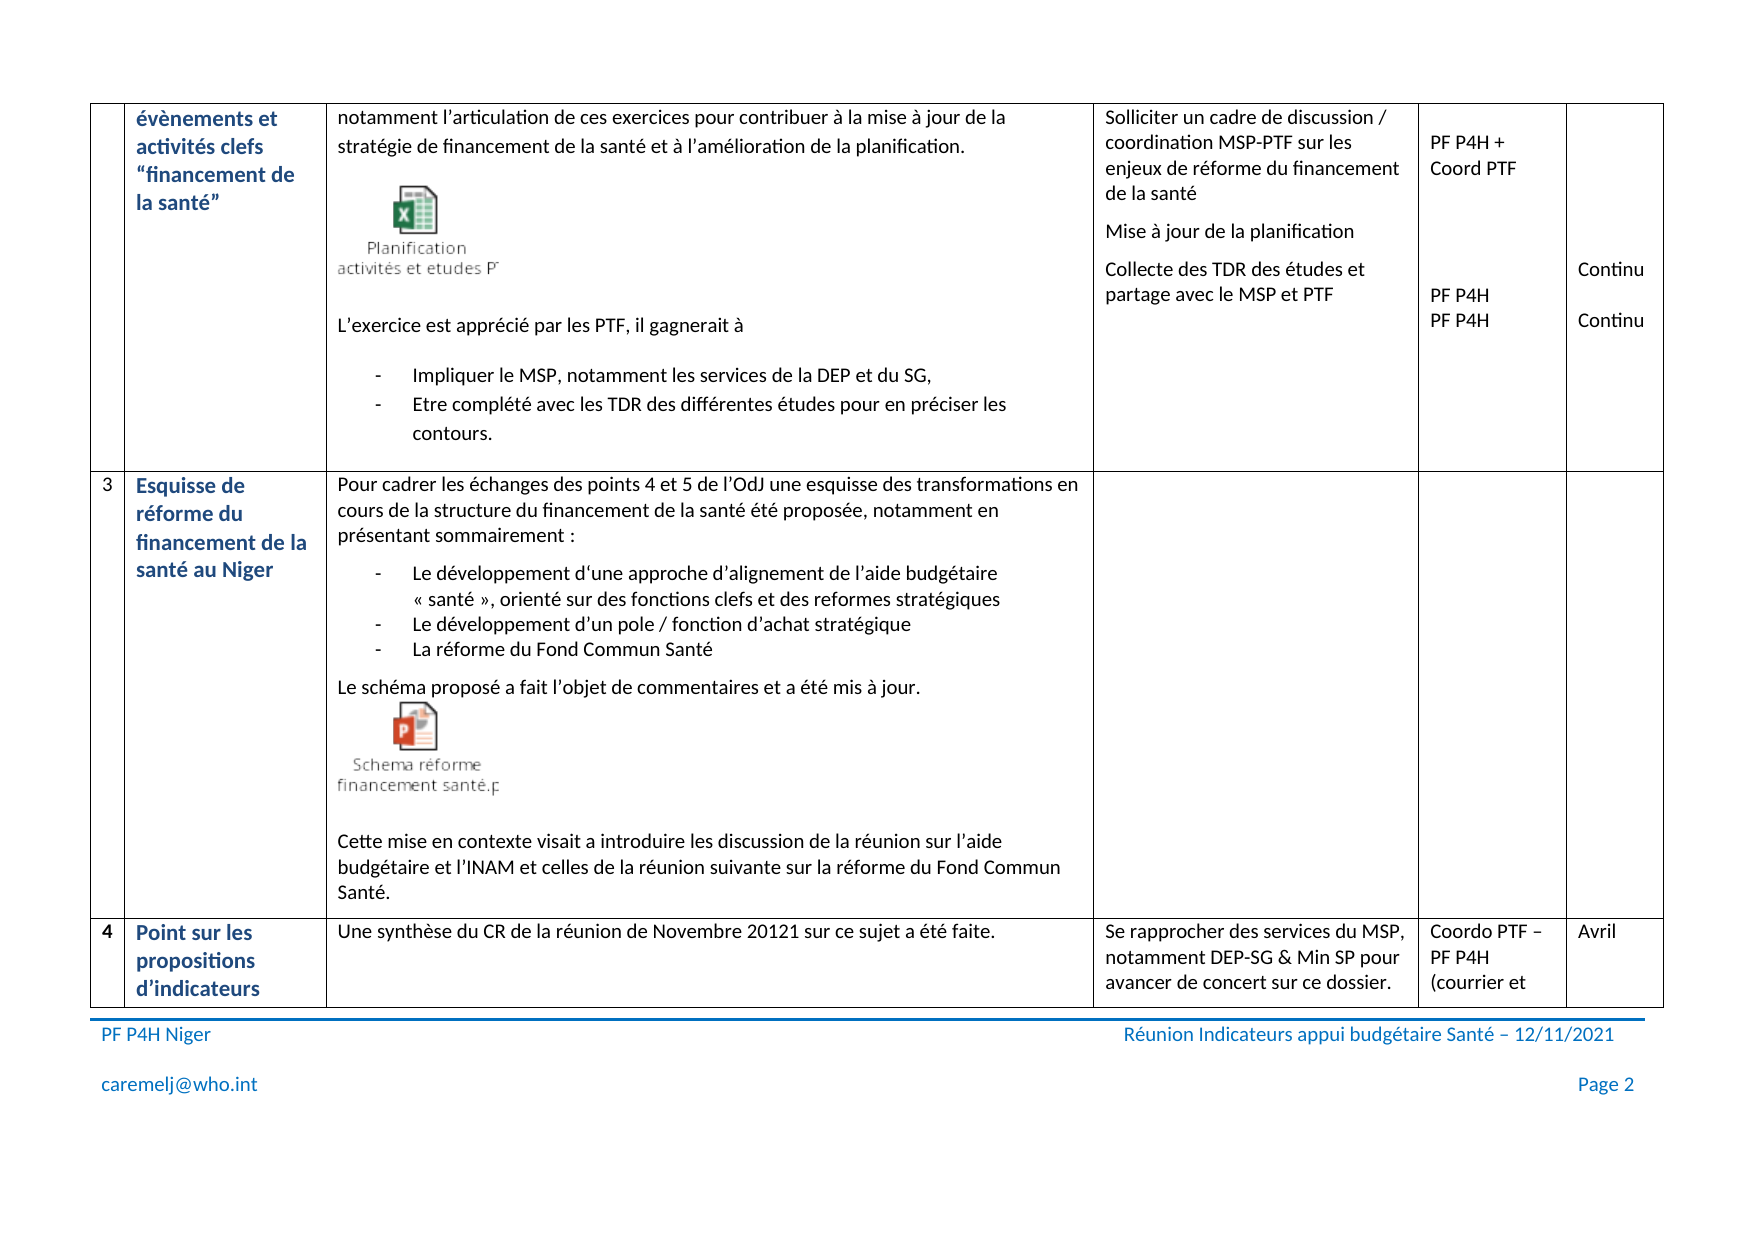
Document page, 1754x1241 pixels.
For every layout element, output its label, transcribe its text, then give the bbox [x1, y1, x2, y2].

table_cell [1419, 919, 1566, 1007]
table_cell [125, 104, 326, 471]
table_cell Pour cadrer les échanges des points 4 et 5 de l’OdJ une esquisse des transformations en cours de la structure du financement de la santé été proposée, notamment en présentant sommairement : Le développement d‘une approche d’alignement de l’aide budgétaire « santé », orienté sur des fonctions clefs et des reformes stratégiques Le développement d’un pole / fonction d’achat stratégique La réforme du Fond Commun Santé Le schéma proposé a fait l’objet de commentaires et a été mis à jour. Cette mise en contexte visait a introduire les discussion de la réunion sur l’aide budgétaire et l’INAM et celles de la réunion suivante sur la réforme du Fond Commun Santé. [327, 472, 1093, 917]
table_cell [327, 104, 1093, 471]
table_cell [1094, 104, 1418, 471]
table_cell [1567, 472, 1663, 917]
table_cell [327, 919, 1093, 1007]
table_cell [1094, 472, 1418, 917]
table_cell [1094, 919, 1418, 1007]
table_cell Avril [1567, 919, 1663, 1007]
table_cell 3 [91, 472, 124, 917]
table_cell [1419, 472, 1566, 917]
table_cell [1419, 104, 1566, 471]
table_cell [1567, 104, 1663, 471]
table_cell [125, 919, 326, 1007]
table_cell 2 [91, 104, 124, 471]
table_cell Esquisse de réforme du financement de la santé au Niger [125, 472, 326, 917]
table_cell 4 [91, 919, 124, 1007]
